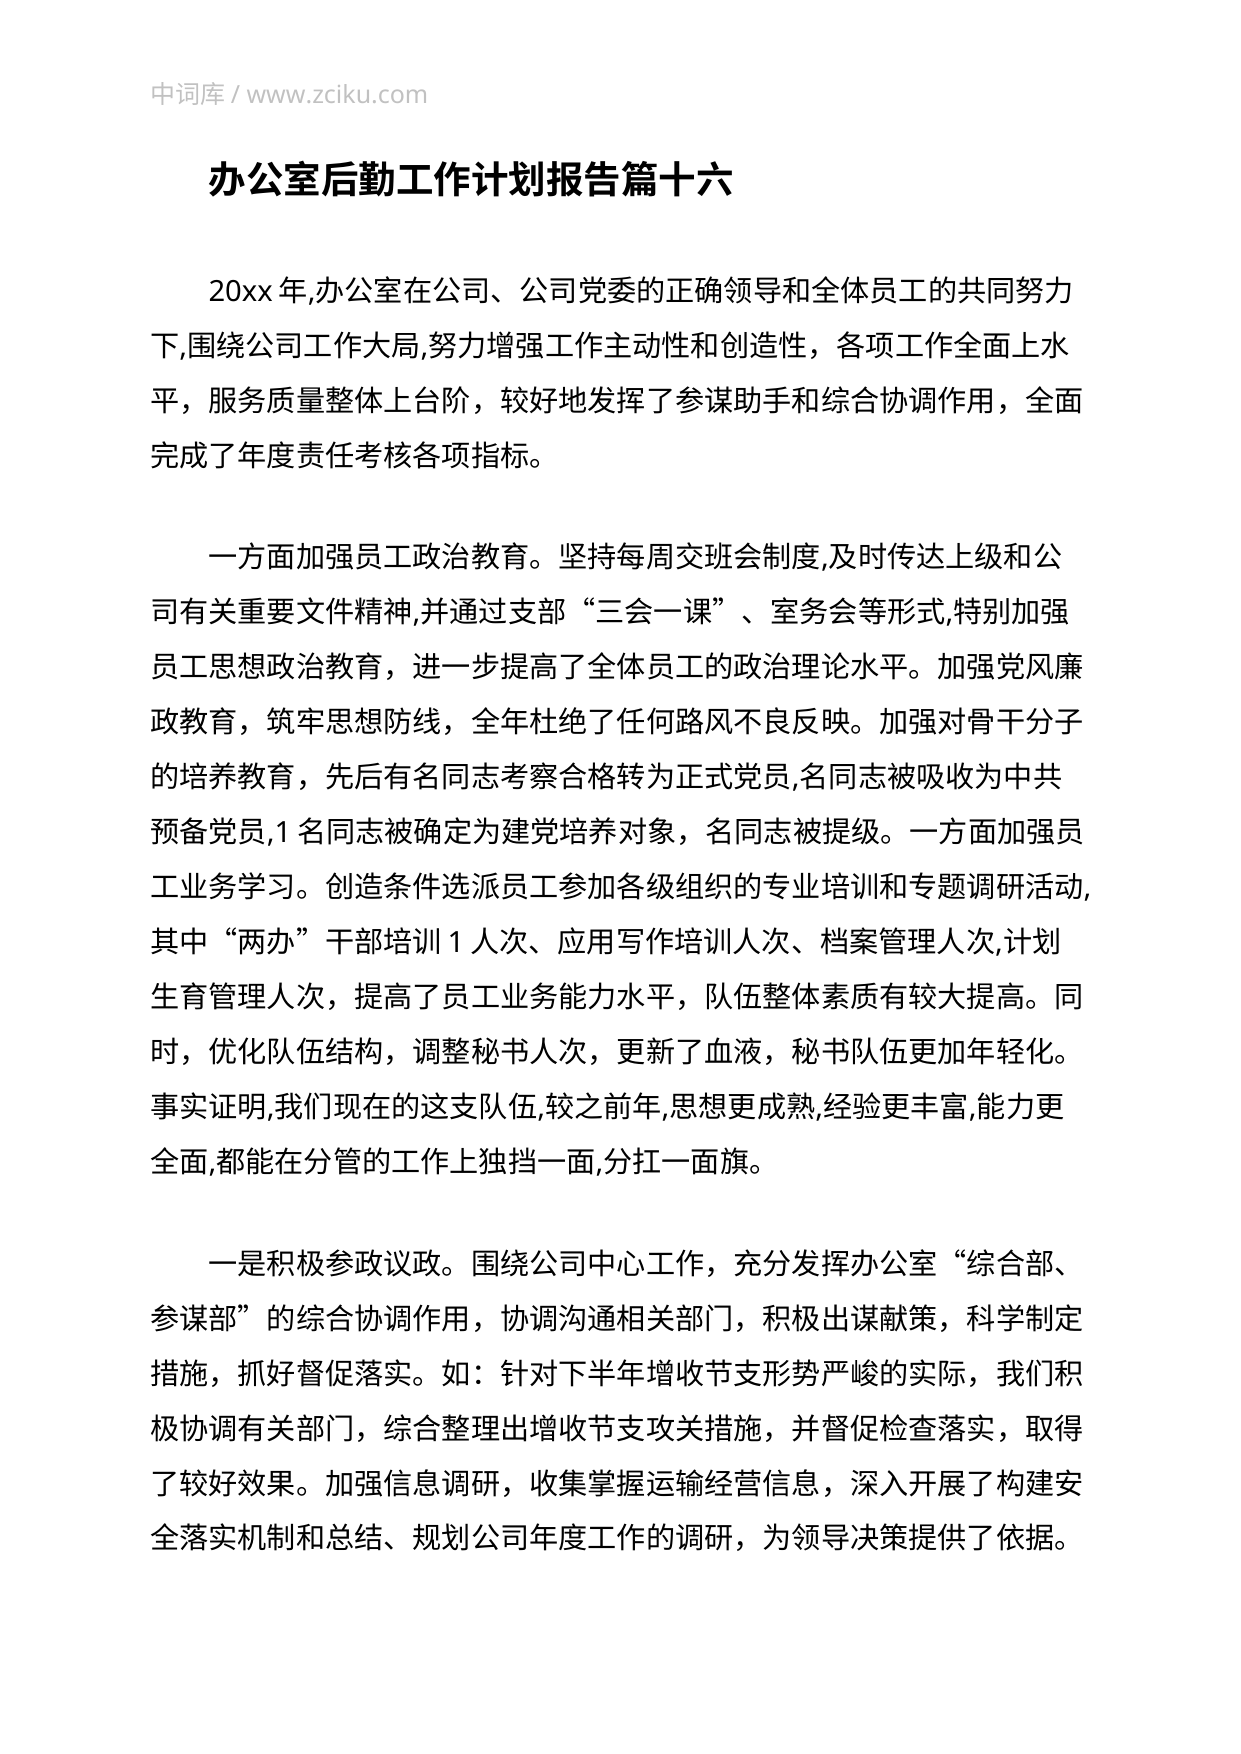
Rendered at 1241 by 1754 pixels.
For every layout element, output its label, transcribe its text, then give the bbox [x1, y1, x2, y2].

text 一方面加强员工政治教育。坚持每周交班会制度,及时传达上级和公司有关重要文件精神,并通过支部“三会一课”、室务会等形式,特别加强员工思想政治教育，进一步提高了全体员工的政治理论水平。加强党风廉政教育，筑牢思想防线，全年杜绝了任何路风不良反映。加强对骨干分子的培养教育，先后有名同志考察合格转为正式党员,名同志被吸收为中共预备党员,1名同志被确定为建党培养对象，名同志被提级。一方面加强员工业务学习。创造条件选派员工参加各级组织的专业培训和专题调研活动,其中“两办”干部培训1人次、应用写作培训人次、档案管理人次,计划生育管理人次，提高了员工业务能力水平，队伍整体素质有较大提高。同时，优化队伍结构，调整秘书人次，更新了血液，秘书队伍更加年轻化。事实证明,我们现在的这支队伍,较之前年,思想更成熟,经验更丰富,能力更全面,都能在分管的工作上独挡一面,分扛一面旗。 [150, 534, 1090, 1181]
text 办公室后勤工作计划报告篇十六 [150, 150, 1090, 204]
text 20xx年,办公室在公司、公司党委的正确领导和全体员工的共同努力下,围绕公司工作大局,努力增强工作主动性和创造性，各项工作全面上水平，服务质量整体上台阶，较好地发挥了参谋助手和综合协调作用，全面完成了年度责任考核各项指标。 [150, 267, 1090, 474]
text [150, 1241, 1090, 1557]
